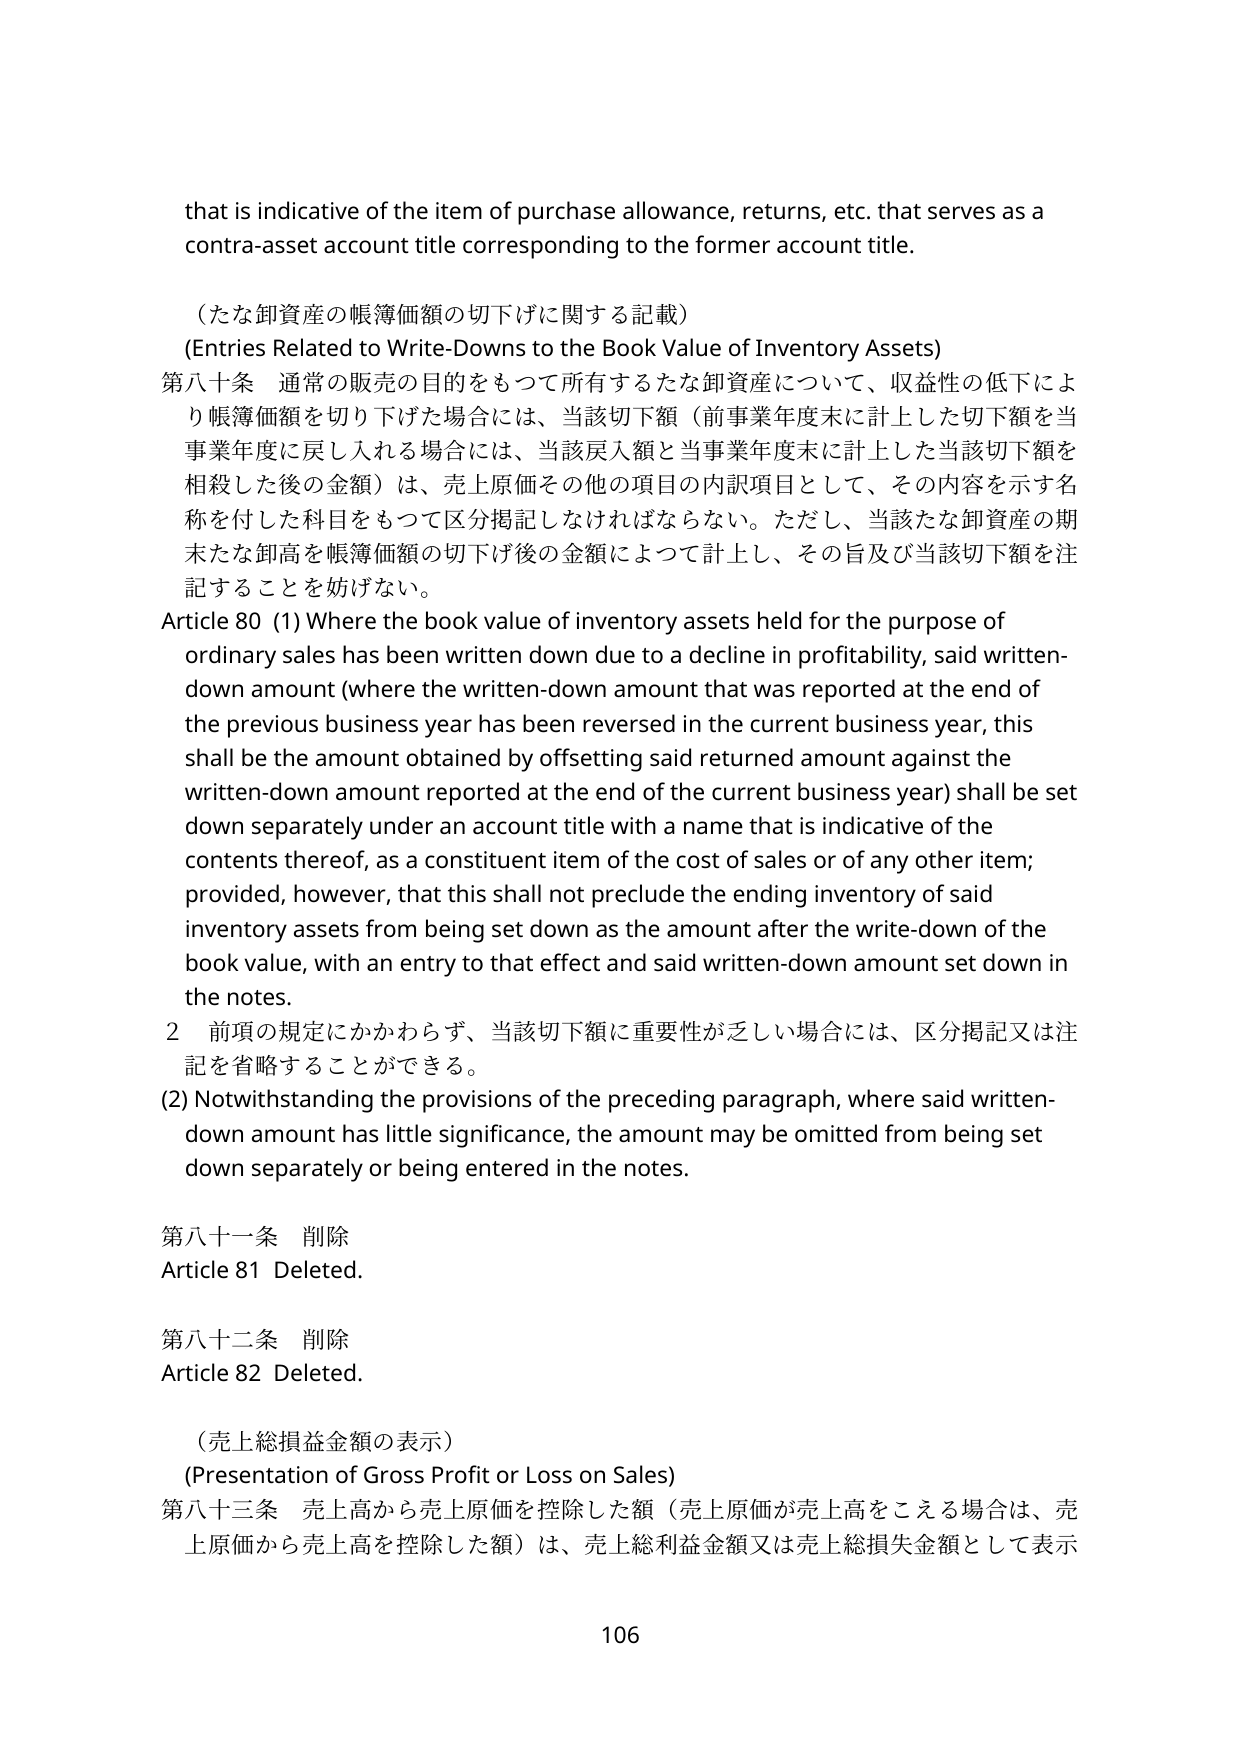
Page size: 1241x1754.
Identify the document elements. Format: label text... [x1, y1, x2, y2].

text (Entries Related to Write-Downs to the Book Value of Inventory Assets) [184, 330, 1079, 364]
text Article 81 Deleted. [161, 1253, 1079, 1287]
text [161, 194, 1079, 262]
text Article 80 (1) Where the book value of inventory assets held for the purpose of ordinary sales has been written down due to a decline in profitability, said written-down amount (where the written-down amount that was reported at the end of the previous business year has been reversed in the current business year, this shall be the amount obtained by offsetting said returned amount against the written-down amount reported at the end of the current business year) shall be set down separately under an account title with a name that is indicative of the contents thereof, as a constituent item of the cost of sales or of any other item; provided, however, that this shall not preclude the ending inventory of said inventory assets from being set down as the amount after the write-down of the book value, with an entry to that effect and said written-down amount set down in the notes. [161, 604, 1079, 1014]
text Article 82 Deleted. [161, 1355, 1079, 1389]
text （売上総損益金額の表示） [184, 1424, 1079, 1458]
text （たな卸資産の帳簿価額の切下げに関する記載） [184, 296, 1079, 330]
text 第八十条 通常の販売の目的をもつて所有するたな卸資産について、収益性の低下により帳簿価額を切り下げた場合には、当該切下額（前事業年度末に計上した切下額を当事業年度に戻し入れる場合には、当該戻入額と当事業年度末に計上した当該切下額を相殺した後の金額）は、売上原価その他の項目の内訳項目として、その内容を示す名称を付した科目をもつて区分掲記しなければならない。ただし、当該たな卸資産の期末たな卸高を帳簿価額の切下げ後の金額によつて計上し、その旨及び当該切下額を注記することを妨げない。 [161, 364, 1079, 604]
text (Presentation of Gross Profit or Loss on Sales) [184, 1458, 1079, 1492]
text ２ 前項の規定にかかわらず、当該切下額に重要性が乏しい場合には、区分掲記又は注記を省略することができる。 [161, 1014, 1079, 1082]
text 第八十一条 削除 [161, 1219, 1079, 1253]
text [161, 1492, 1079, 1560]
text (2) Notwithstanding the provisions of the preceding paragraph, where said written-down amount has little significance, the amount may be omitted from being set down separately or being entered in the notes. [161, 1082, 1079, 1184]
text 第八十二条 削除 [161, 1321, 1079, 1355]
